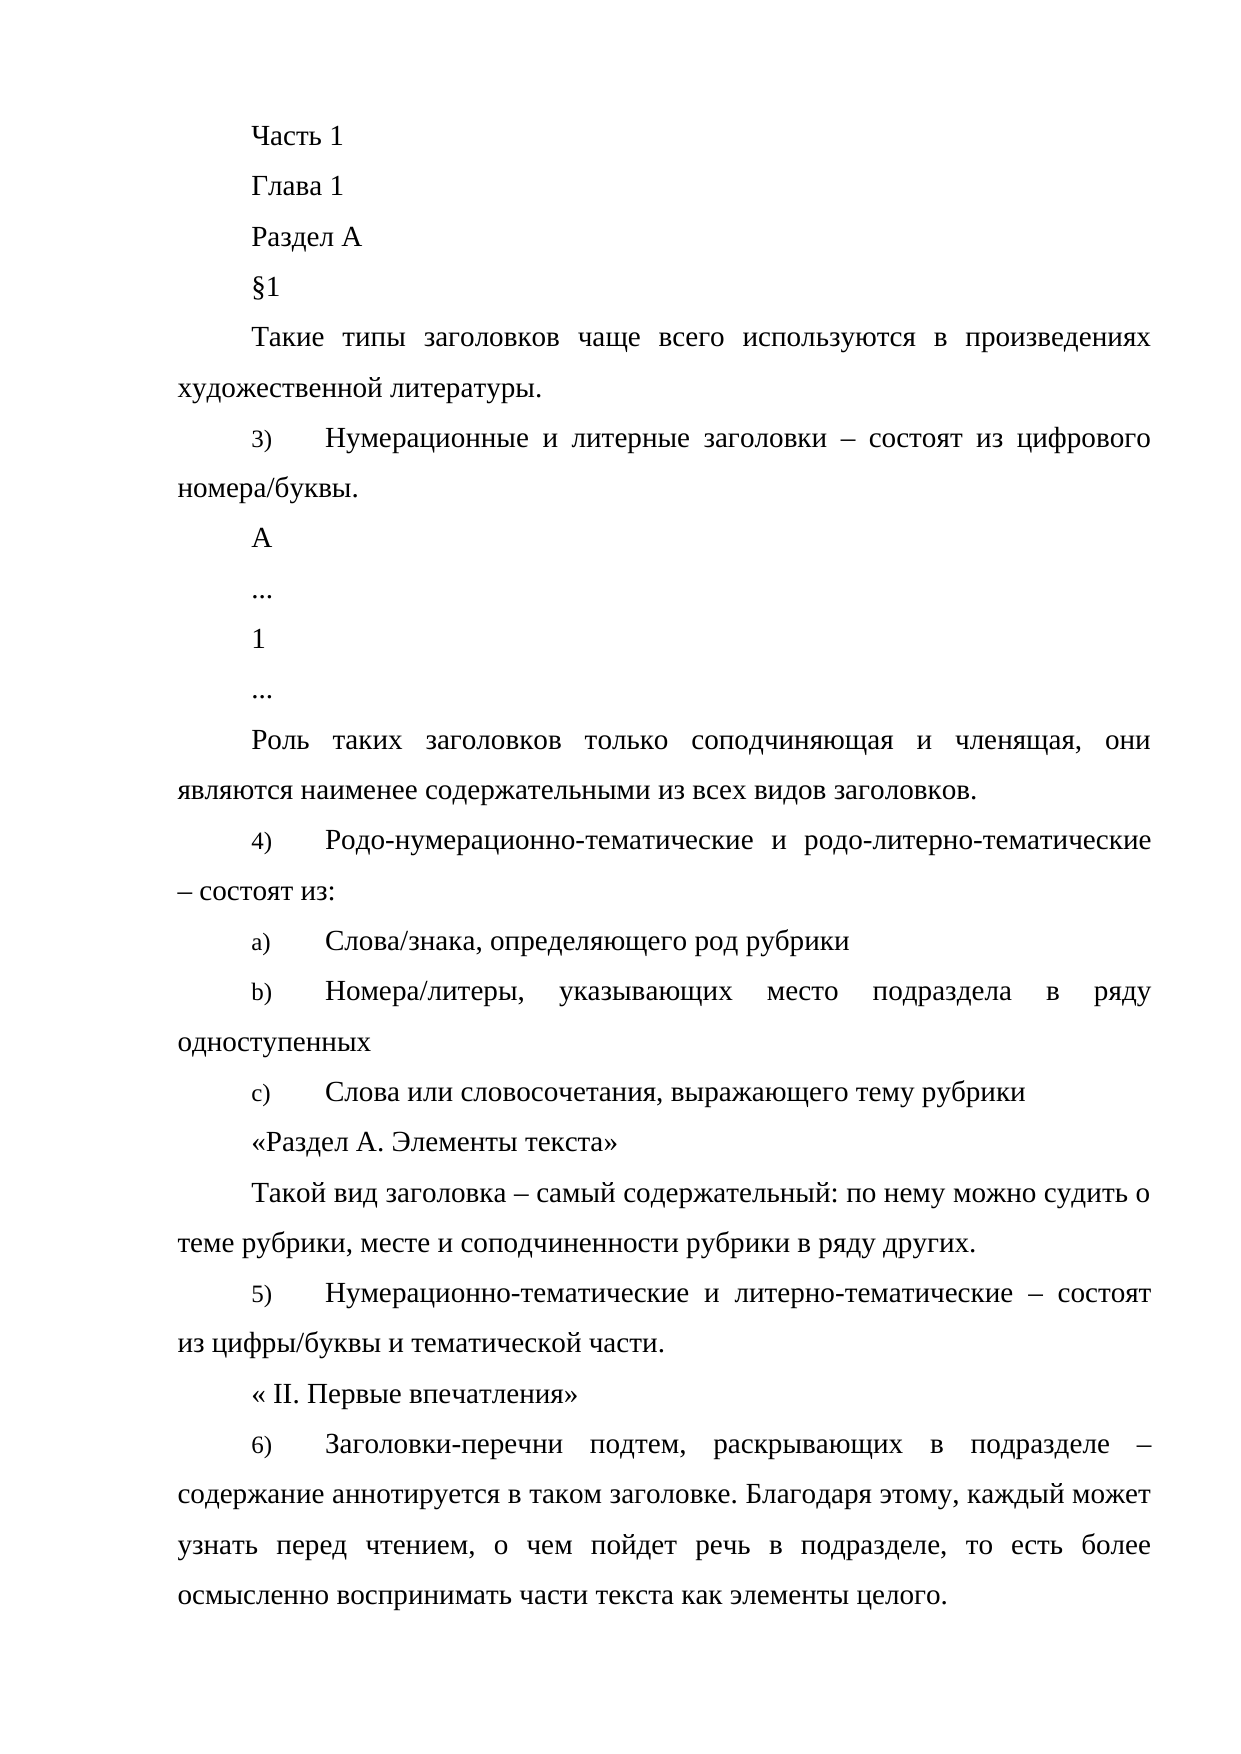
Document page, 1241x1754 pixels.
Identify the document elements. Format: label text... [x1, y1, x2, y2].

text «Раздел А. Элементы текста» [177, 1124, 1152, 1158]
text ... [177, 672, 1152, 705]
text А [177, 521, 1152, 554]
text Такие типы заголовков чаще всего используются в произведениях художественной литературы. [177, 319, 1152, 403]
list Слова или словосочетания, выражающего тему рубрики [177, 1074, 1152, 1108]
list Номера/литеры, указывающих место подраздела в ряду одноступенных [177, 973, 1152, 1057]
text Часть 1 [177, 118, 1152, 152]
list Нумерационные и литерные заголовки – состоят из цифрового номера/буквы. [177, 420, 1152, 504]
text « II. Первые впечатления» [177, 1376, 1152, 1409]
text Такой вид заголовка – самый содержательный: по нему можно судить о теме рубрики, месте и соподчиненности рубрики в ряду других. [177, 1175, 1152, 1258]
list Нумерационно-тематические и литерно-тематические – состоят из цифры/буквы и тематической части. [177, 1275, 1152, 1359]
list Заголовки-перечни подтем, раскрывающих в подразделе – содержание аннотируется в таком заголовке. Благодаря этому, каждый может узнать перед чтением, о чем пойдет речь в подразделе, то есть более осмысленно воспринимать части текста как элементы целого. [177, 1426, 1152, 1611]
text Глава 1 [177, 168, 1152, 202]
list Слова/знака, определяющего род рубрики [177, 923, 1152, 957]
text Роль таких заголовков только соподчиняющая и членящая, они являются наименее содержательными из всех видов заголовков. [177, 722, 1152, 806]
text §1 [177, 269, 1152, 303]
text 1 [177, 621, 1152, 655]
text ... [177, 571, 1152, 604]
text Раздел А [177, 219, 1152, 252]
list Родо-нумерационно-тематические и родо-литерно-тематические – состоят из: [177, 822, 1152, 906]
